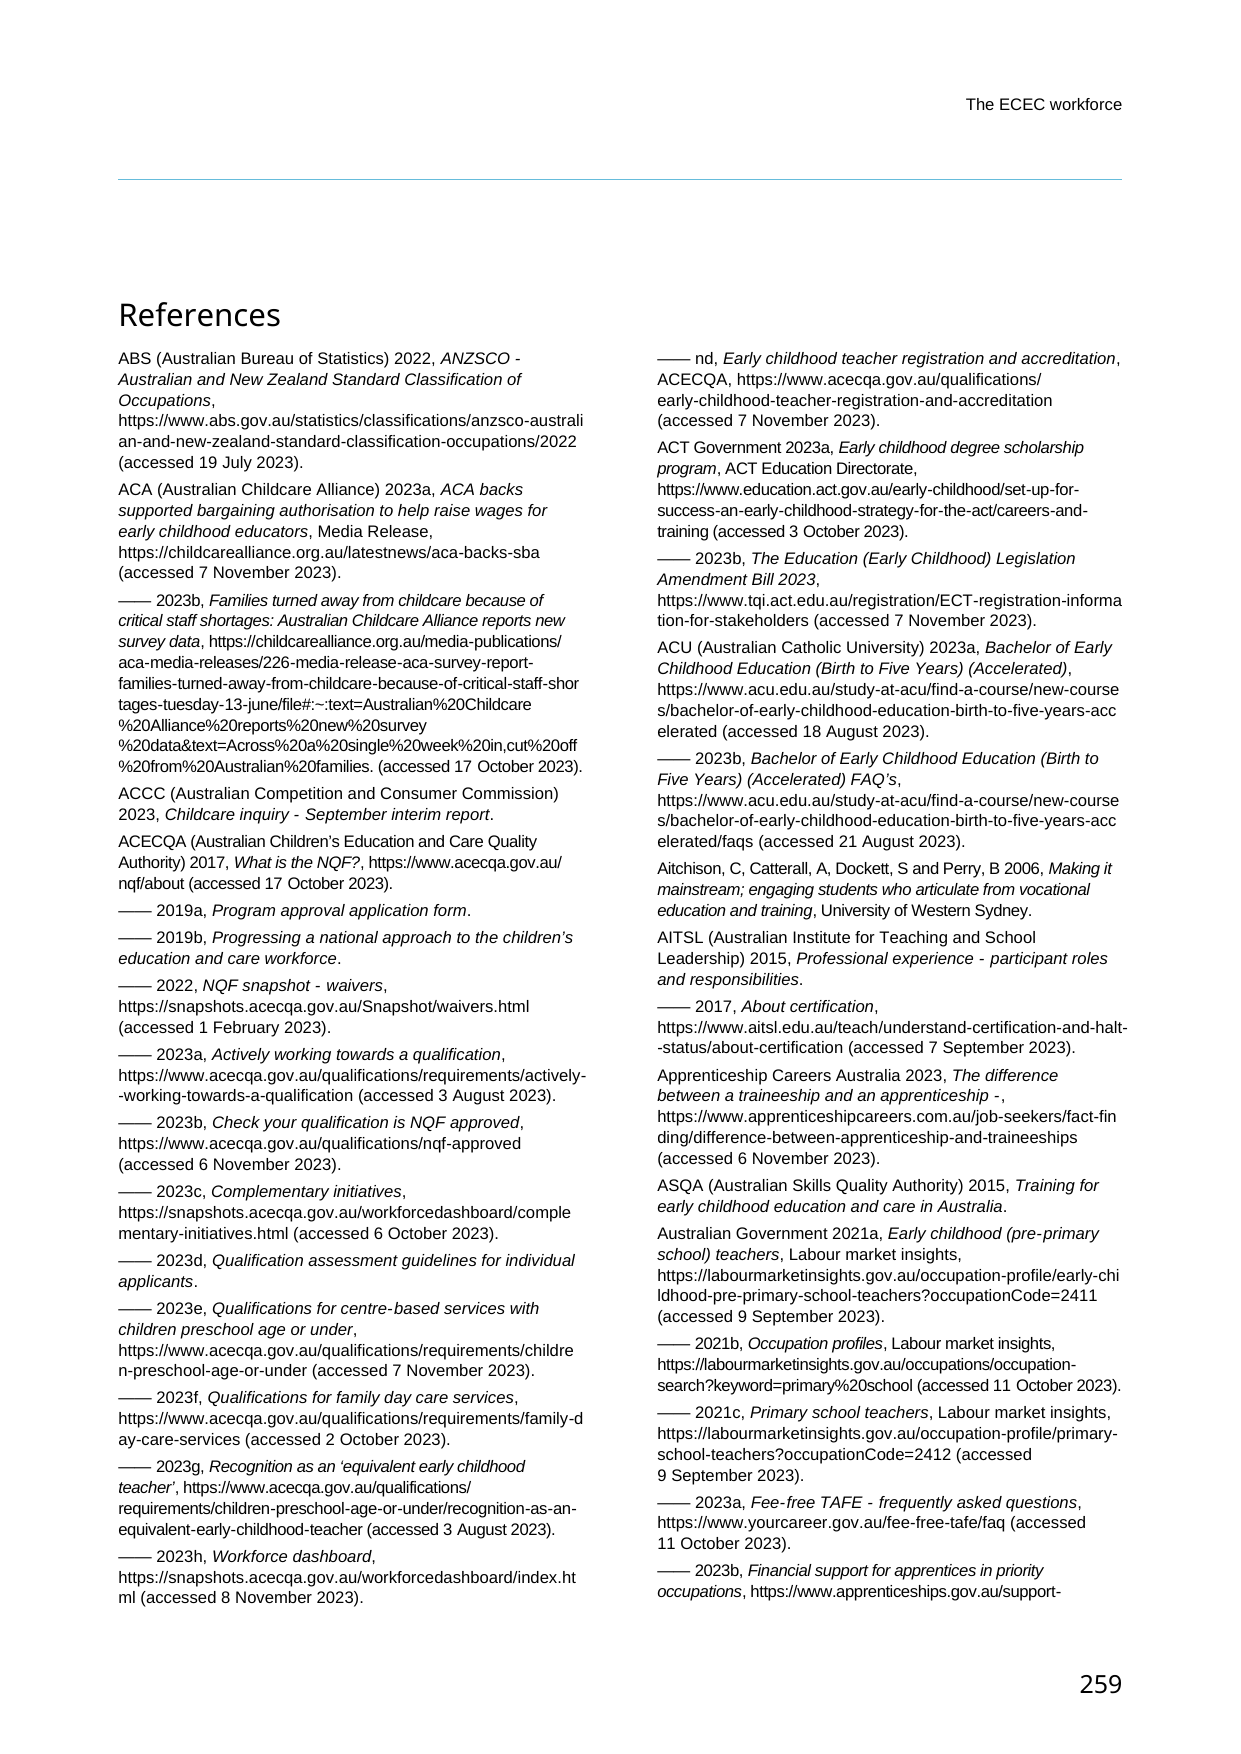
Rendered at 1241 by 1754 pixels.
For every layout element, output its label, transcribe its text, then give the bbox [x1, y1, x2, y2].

text —— 2023a, Fee-free TAFE - frequently asked questions, https://www.yourcareer.gov.au/fee-free-tafe/faq (accessed 11 October 2023). [657, 1491, 1122, 1554]
text ASQA (Australian Skills Quality Authority) 2015, Training for early childhood education and care in Australia. [657, 1175, 1122, 1216]
text —— 2023b, Families turned away from childcare because of critical staff shortages: Australian Childcare Alliance reports new survey data, https://childcarealliance.org.au/media-publications/ aca-media-releases/226-media-release-aca-survey-report-families-turned-away-from-childcare-because-of-critical-staff-shortages-tuesday-13-june/file#:~:text=Australian%20Childcare%20Alliance%20reports%20new%20survey%20data&text=Across%20a%20single%20week%20in,cut%20off%20from%20Australian%20families. (accessed 17 October 2023). [118, 589, 583, 777]
text —— 2019b, Progressing a national approach to the children’s education and care workforce. [118, 927, 583, 968]
subtitle References [118, 292, 1122, 335]
text ACCC (Australian Competition and Consumer Commission) 2023, Childcare inquiry - September interim report. [118, 783, 583, 825]
text ABS (Australian Bureau of Statistics) 2022, ANZSCO - Australian and New Zealand Standard Classification of Occupations, https://www.abs.gov.au/statistics/classifications/anzsco-australian-and-new-zealand-standard-classification-occupations/2022 (accessed 19 July 2023). [118, 348, 583, 473]
text —— 2023b, Check your qualification is NQF approved, https://www.acecqa.gov.au/qualifications/nqf-approved (accessed 6 November 2023). [118, 1112, 583, 1175]
text —— 2021c, Primary school teachers, Labour market insights, https://labourmarketinsights.gov.au/occupation-profile/primary-school-teachers?occupationCode=2412 (accessed 9 September 2023). [657, 1402, 1122, 1485]
text —— 2023c, Complementary initiatives, https://snapshots.acecqa.gov.au/workforcedashboard/complementary-initiatives.html (accessed 6 October 2023). [118, 1181, 583, 1243]
text —— 2023h, Workforce dashboard, https://snapshots.acecqa.gov.au/workforcedashboard/index.html (accessed 8 November 2023). [118, 1546, 583, 1608]
text —— nd, Early childhood teacher registration and accreditation, ACECQA, https://www.acecqa.gov.au/qualifications/ early-childhood-teacher-registration-and-accreditation (accessed 7 November 2023). [657, 348, 1122, 431]
text —— 2019a, Program approval application form. [118, 900, 583, 921]
text Australian Government 2021a, Early childhood (pre-primary school) teachers, Labour market insights, https://labourmarketinsights.gov.au/occupation-profile/early-childhood-pre-primary-school-teachers?occupationCode=2411 (accessed 9 September 2023). [657, 1223, 1122, 1327]
text —— 2023a, Actively working towards a qualification, https://www.acecqa.gov.au/qualifications/requirements/actively-working-towards-a-qualification (accessed 3 August 2023). [118, 1043, 583, 1106]
text —— 2022, NQF snapshot - waivers, https://snapshots.acecqa.gov.au/Snapshot/waivers.html (accessed 1 February 2023). [118, 975, 583, 1037]
text —— 2021b, Occupation profiles, Labour market insights, https://labourmarketinsights.gov.au/occupations/occupation-search?keyword=primary%20school (accessed 11 October 2023). [657, 1333, 1122, 1396]
text ACECQA (Australian Children’s Education and Care Quality Authority) 2017, What is the NQF?, https://www.acecqa.gov.au/ nqf/about (accessed 17 October 2023). [118, 831, 583, 893]
text Apprenticeship Careers Australia 2023, The difference between a traineeship and an apprenticeship -, https://www.apprenticeshipcareers.com.au/job-seekers/fact-finding/difference-between-apprenticeship-and-traineeships (accessed 6 November 2023). [657, 1064, 1122, 1168]
text Aitchison, C, Catterall, A, Dockett, S and Perry, B 2006, Making it mainstream; engaging students who articulate from vocational education and training, University of Western Sydney. [657, 858, 1122, 921]
text —— 2023d, Qualification assessment guidelines for individual applicants. [118, 1250, 583, 1291]
text —— 2023g, Recognition as an ‘equivalent early childhood teacher’, https://www.acecqa.gov.au/qualifications/ requirements/children-preschool-age-or-under/recognition-as-an-equivalent-early-childhood-teacher (accessed 3 August 2023). [118, 1456, 583, 1539]
text ACT Government 2023a, Early childhood degree scholarship program, ACT Education Directorate, https://www.education.act.gov.au/early-childhood/set-up-for-success-an-early-childhood-strategy-for-the-act/careers-and-training (accessed 3 October 2023). [657, 437, 1122, 541]
text —— 2023b, Bachelor of Early Childhood Education (Birth to Five Years) (Accelerated) FAQ’s, https://www.acu.edu.au/study-at-acu/find-a-course/new-courses/bachelor-of-early-childhood-education-birth-to-five-years-accelerated/faqs (accessed 21 August 2023). [657, 748, 1122, 852]
text —— 2017, About certification, https://www.aitsl.edu.au/teach/understand-certification-and-halt-status/about-certification (accessed 7 September 2023). [657, 996, 1122, 1058]
text —— 2023e, Qualifications for centre-based services with children preschool age or under, https://www.acecqa.gov.au/qualifications/requirements/children-preschool-age-or-under (accessed 7 November 2023). [118, 1298, 583, 1381]
text —— 2023f, Qualifications for family day care services, https://www.acecqa.gov.au/qualifications/requirements/family-day-care-services (accessed 2 October 2023). [118, 1387, 583, 1450]
text —— 2023b, The Education (Early Childhood) Legislation Amendment Bill 2023, https://www.tqi.act.edu.au/registration/ECT-registration-information-for-stakeholders (accessed 7 November 2023). [657, 548, 1122, 631]
text AITSL (Australian Institute for Teaching and School Leadership) 2015, Professional experience - participant roles and responsibilities. [657, 927, 1122, 989]
text ACU (Australian Catholic University) 2023a, Bachelor of Early Childhood Education (Birth to Five Years) (Accelerated), https://www.acu.edu.au/study-at-acu/find-a-course/new-courses/bachelor-of-early-childhood-education-birth-to-five-years-accelerated (accessed 18 August 2023). [657, 637, 1122, 741]
text ACA (Australian Childcare Alliance) 2023a, ACA backs supported bargaining authorisation to help raise wages for early childhood educators, Media Release, https://childcarealliance.org.au/latestnews/aca-backs-sba (accessed 7 November 2023). [118, 479, 583, 583]
